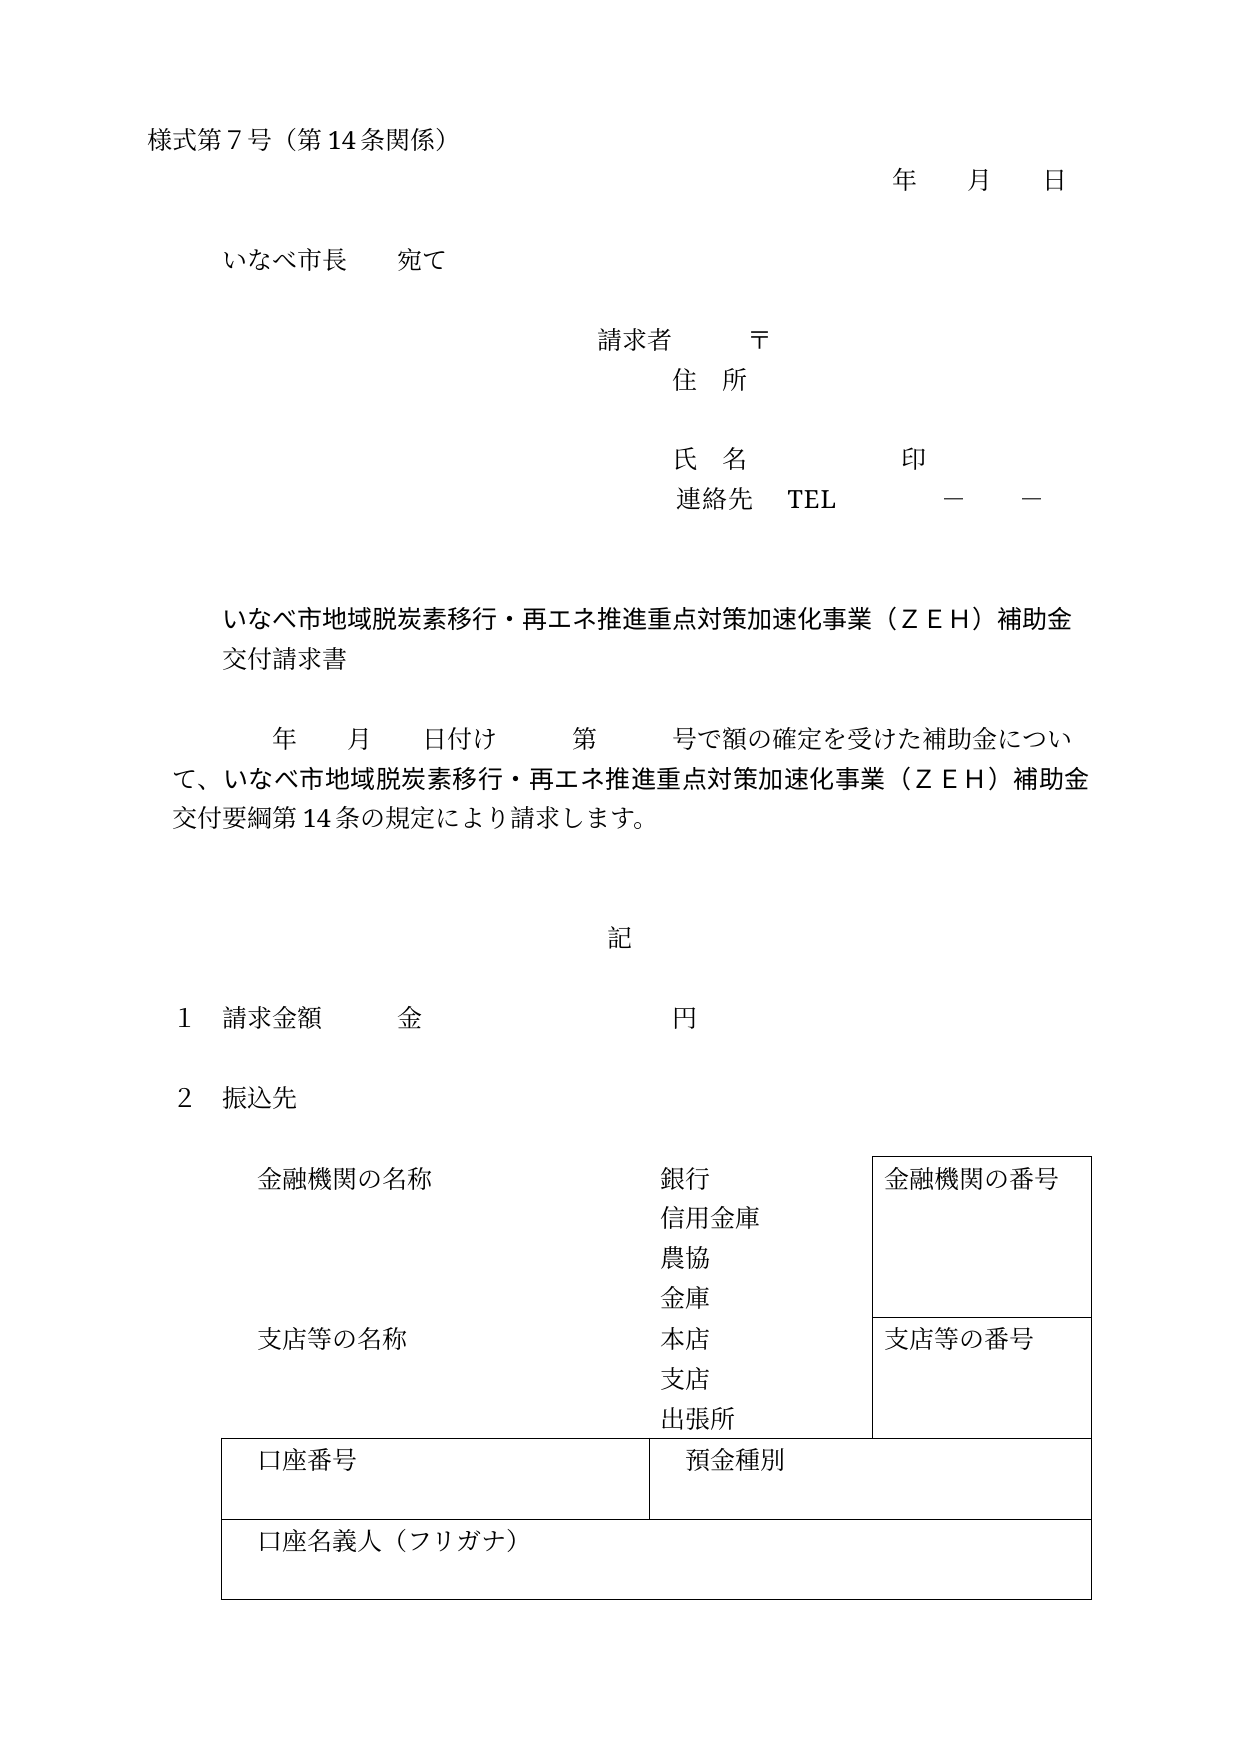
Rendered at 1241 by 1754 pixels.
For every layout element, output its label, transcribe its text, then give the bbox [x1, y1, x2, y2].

text 年 月 日付け 第 号で額の確定を受けた補助金につい [148, 717, 1092, 757]
text 記 [148, 917, 1092, 957]
table_cell 支店等の名称 [221, 1317, 649, 1438]
table_header 金融機関の番号 [873, 1157, 1091, 1317]
text 様式第７号（第14条関係） [148, 119, 1092, 159]
table_header 銀行 信用金庫 農協 金庫 [649, 1156, 872, 1317]
table_cell 口座名義人（フリガナ） [222, 1520, 1091, 1599]
text 氏 名 印 [148, 438, 1092, 478]
table_cell 本店 支店 出張所 [649, 1317, 872, 1438]
table_cell 預金種別 [650, 1439, 1091, 1518]
text いなべ市地域脱炭素移行・再エネ推進重点対策加速化事業（ＺＥＨ）補助金 [148, 598, 1092, 638]
text 連絡先 TEL － － [148, 478, 1092, 518]
text 年 月 日 [148, 159, 1067, 199]
text いなべ市長 宛て [148, 239, 1092, 278]
text ２ 振込先 [148, 1076, 1092, 1116]
text て、いなべ市地域脱炭素移行・再エネ推進重点対策加速化事業（ＺＥＨ）補助金交付要綱第14条の規定により請求します。 [173, 757, 1092, 837]
text 請求者 〒 [148, 318, 1092, 358]
text 住 所 [148, 358, 1092, 398]
table_header 金融機関の名称 [221, 1156, 649, 1317]
table_cell 口座番号 [222, 1439, 649, 1518]
text 交付請求書 [148, 638, 1092, 677]
table_cell 支店等の番号 [873, 1318, 1091, 1438]
text １ 請求金額 金 円 [148, 997, 1092, 1037]
